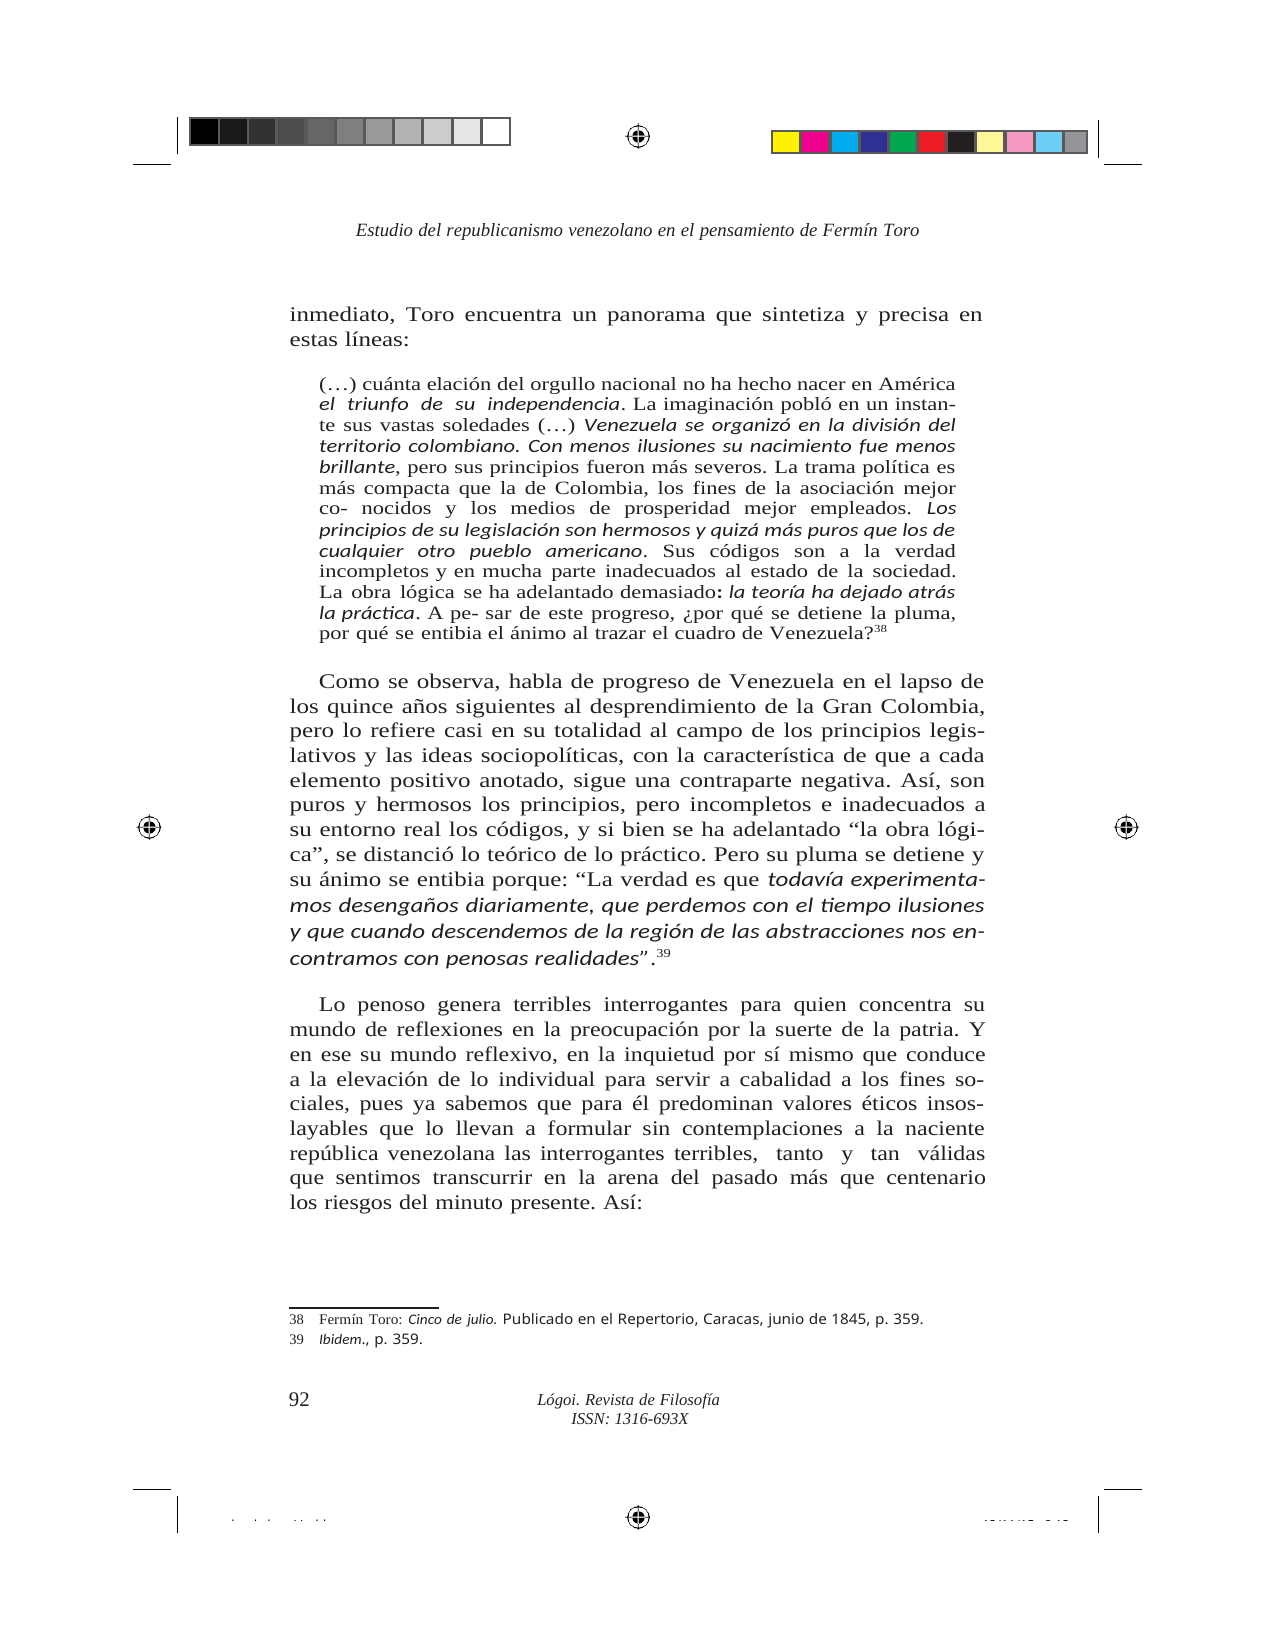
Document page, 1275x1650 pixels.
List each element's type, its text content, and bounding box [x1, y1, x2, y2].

text inmediato, Toro encuentra un panorama que sintetiza y precisa en estas líneas: [289, 302, 987, 351]
picture [625, 1505, 650, 1530]
picture [1113, 814, 1139, 840]
text Estudio del republicanismo venezolano en el pensamiento de Fermín Toro [121, 219, 1154, 241]
picture [136, 814, 162, 840]
picture [625, 123, 650, 149]
text (…) cuánta elación del orgullo nacional no ha hecho nacer en América el triunfo de su independencia. La imaginación pobló en un instan- te sus vastas soledades (…) Venezuela se organizó en la división del territorio colombiano. Con menos ilusiones su nacimiento fue menos brillante, pero sus principios fueron más severos. La trama política es más compacta que la de Colombia, los fines de la asociación mejor co- nocidos y los medios de prosperidad mejor empleados. Los principios de su legislación son hermosos y quizá más puros que los de cualquier otro pueblo americano. Sus códigos son a la verdad incompletos y en mucha parte inadecuados al estado de la sociedad. La obra lógica se ha adelantado demasiado: la teoría ha dejado atrás la práctica. A pe- sar de este progreso, ¿por qué se detiene la pluma, por qué se entibia el ánimo al trazar el cuadro de Venezuela?38 [319, 374, 956, 644]
text ISSN: 1316-693X [326, 1411, 934, 1428]
text 92 Lógoi. Revista de Filosofía [289, 1389, 1154, 1411]
text Como se observa, habla de progreso de Venezuela en el lapso de los quince años siguientes al desprendimiento de la Gran Colombia, pero lo refiere casi en su totalidad al campo de los principios legis- lativos y las ideas sociopolíticas, con la característica de que a cada elemento positivo anotado, sigue una contraparte negativa. Así, son puros y hermosos los principios, pero incompletos e inadecuados a su entorno real los códigos, y si bien se ha adelantado “la obra lógi- ca”, se distanció lo teórico de lo práctico. Pero su pluma se detiene y su ánimo se entibia porque: “La verdad es que todavía experimenta- mos desengaños diariamente, que perdemos con el tiempo ilusiones y que cuando descendemos de la región de las abstracciones nos en- contramos con penosas realidades”.39 [289, 669, 986, 970]
text Lo penoso genera terribles interrogantes para quien concentra su mundo de reflexiones en la preocupación por la suerte de la patria. Y en ese su mundo reflexivo, en la inquietud por sí mismo que conduce a la elevación de lo individual para servir a cabalidad a los fines so- ciales, pues ya sabemos que para él predominan valores éticos insos- layables que lo llevan a formular sin contemplaciones a la naciente república venezolana las interrogantes terribles, tanto y tan válidas que sentimos transcurrir en la arena del pasado más que centenario los riesgos del minuto presente. Así: [289, 992, 986, 1214]
list Ibidem., p. 359. [289, 1328, 1154, 1348]
list Fermín Toro: Cinco de julio. Publicado en el Repertorio, Caracas, junio de 1845, p. 359. [289, 1303, 1154, 1328]
